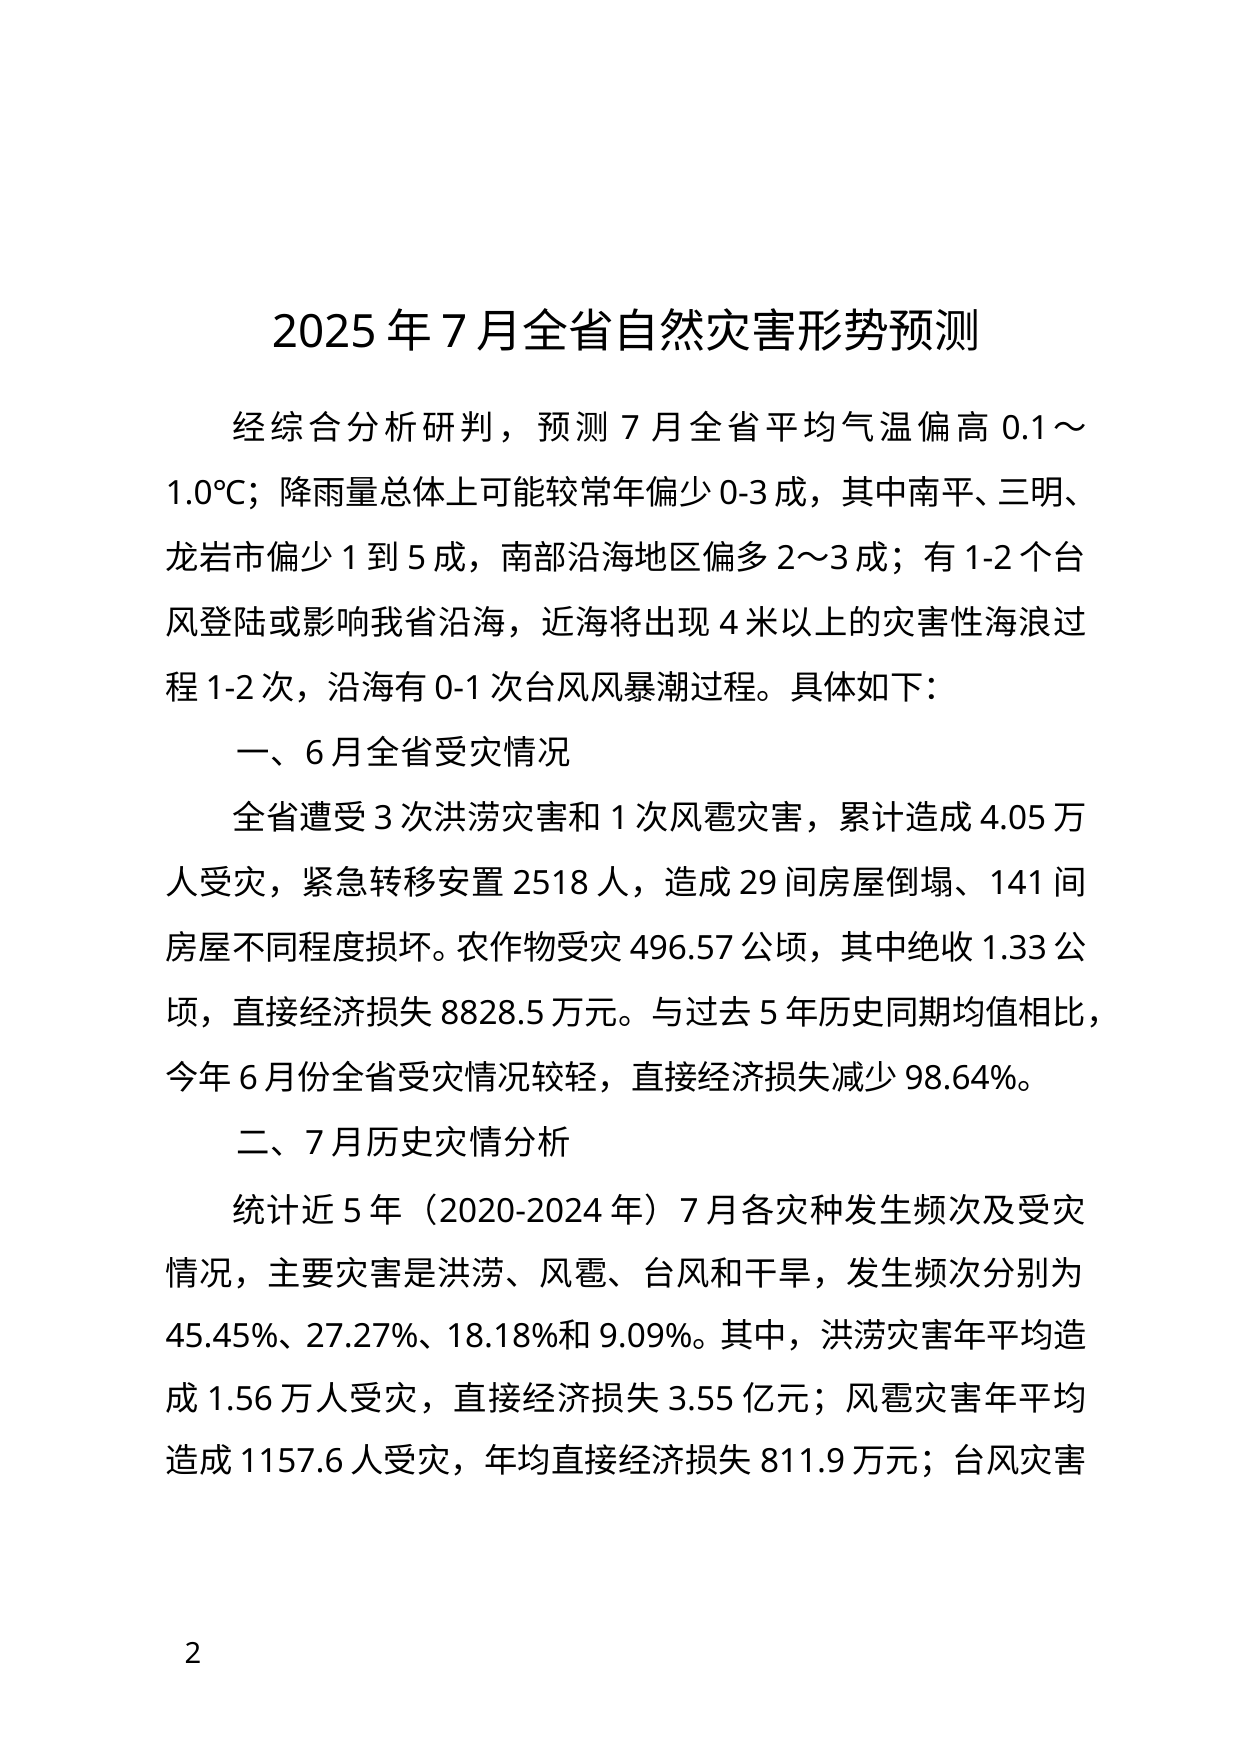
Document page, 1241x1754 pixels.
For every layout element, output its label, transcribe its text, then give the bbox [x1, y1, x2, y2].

text 经综合分析研判，预测7月全省平均气温偏高0.1～1.0℃；降雨量总体上可能较常年偏少0-3成，其中南平、三明、龙岩市偏少1到5成，南部沿海地区偏多2～3成；有1-2个台风登陆或影响我省沿海，近海将出现4米以上的灾害性海浪过程1-2次，沿海有0-1次台风风暴潮过程。具体如下： [165, 523, 1087, 848]
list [165, 1368, 1087, 1493]
text 2025年7月全省自然灾害形势预测 [165, 428, 1087, 490]
list 二、7月历史灾情分析 [165, 1303, 1087, 1368]
text 一、6月全省受灾情况 [165, 848, 1087, 913]
text 全省遭受3次洪涝灾害和1次风雹灾害，累计造成4.05万人受灾，紧急转移安置2518人，造成29间房屋倒塌、141间房屋不同程度损坏。农作物受灾496.57公顷，其中绝收1.33公顷，直接经济损失8828.5万元。与过去5年历史同期均值相比，今年6月份全省受灾情况较轻，直接经济损失减少98.64%。 [165, 913, 1087, 1303]
